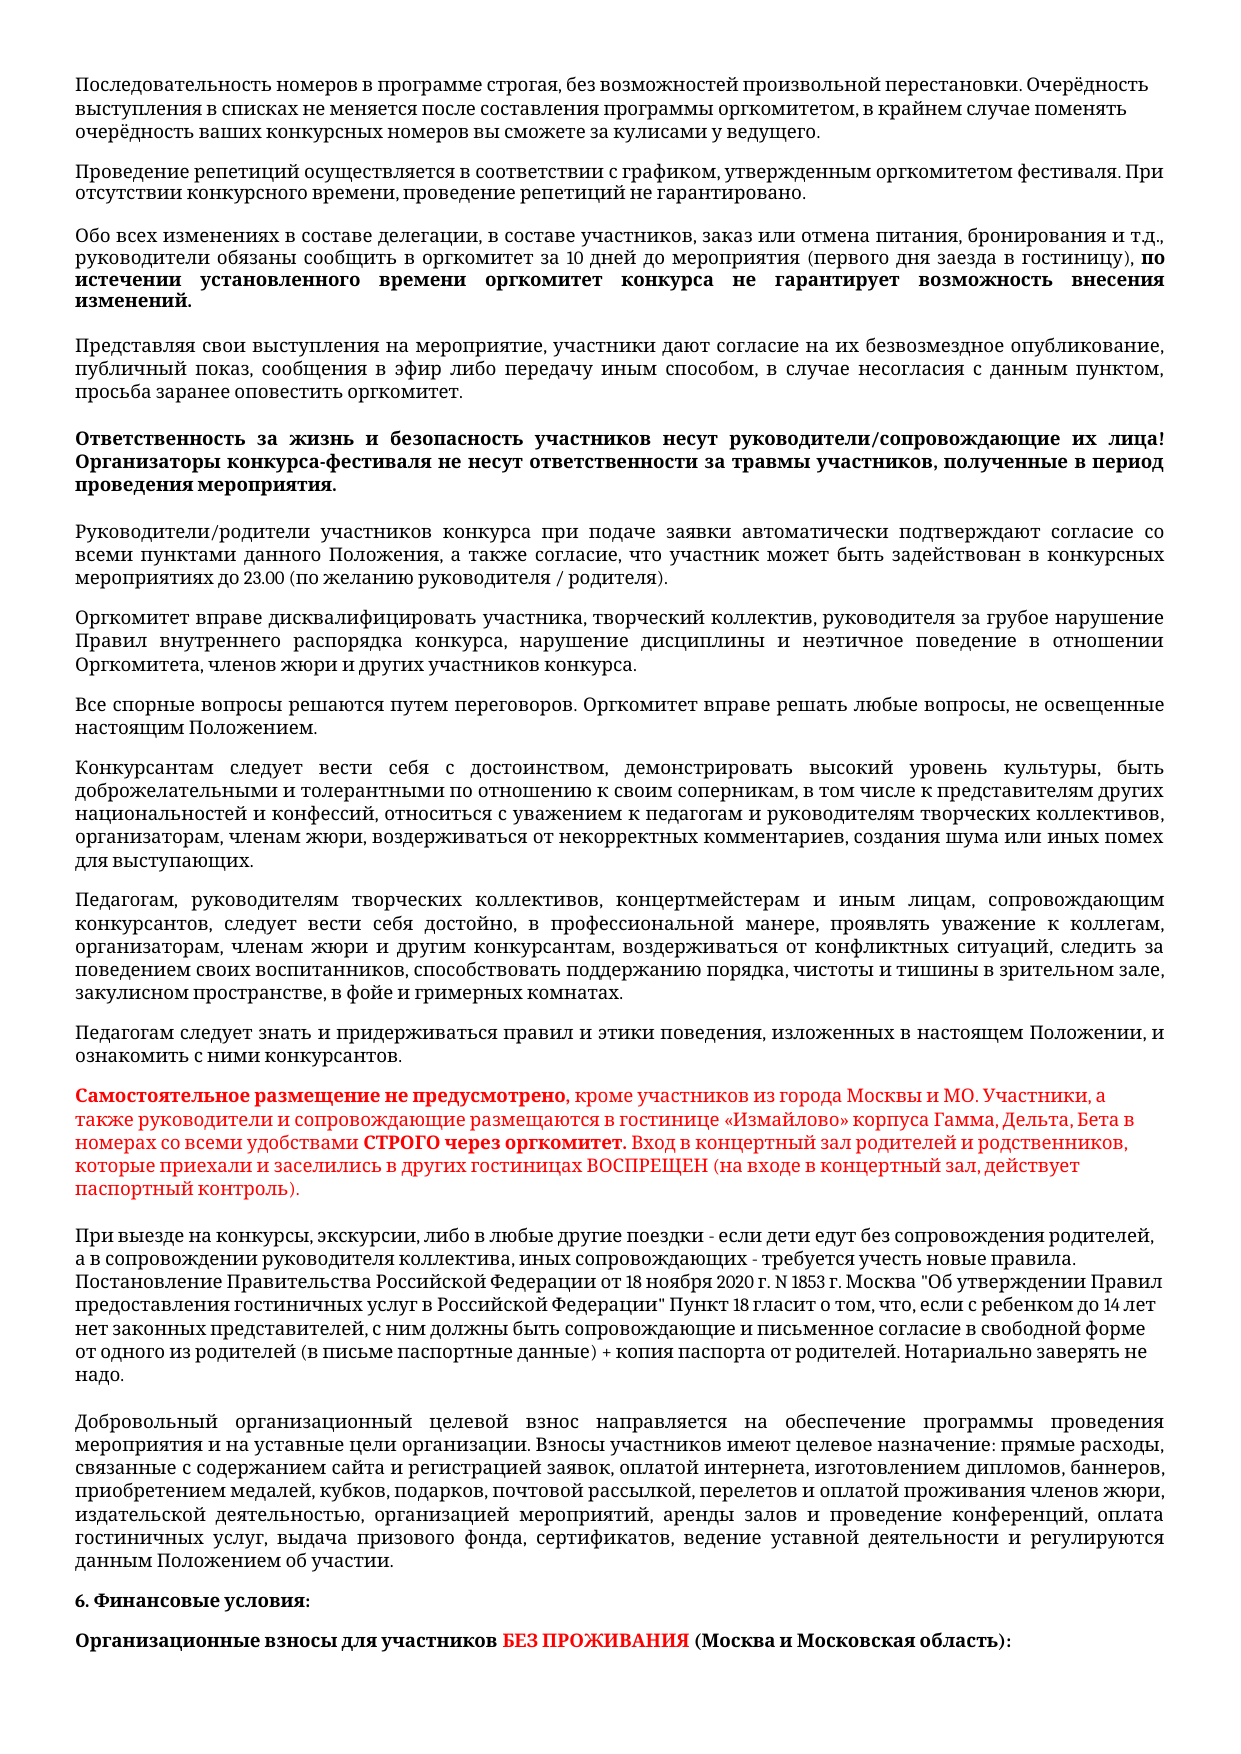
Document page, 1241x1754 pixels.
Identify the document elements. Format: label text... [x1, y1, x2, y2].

text При выезде на конкурсы, экскурсии, либо в любые другие поездки - если дети едут без сопровождения родителей, а в сопровождении руководителя коллектива, иных сопровождающих - требуется учесть новые правила. Постановление Правительства Российской Федерации от 18 ноября 2020 г. N 1853 г. Москва "Об утверждении Правил предоставления гостиничных услуг в Российской Федерации" Пункт 18 гласит о том, что, если с ребенком до 14 лет нет законных представителей, с ним должны быть сопровождающие и письменное согласие в свободной форме от одного из родителей (в письме паспортные данные) + копия паспорта от родителей. Нотариально заверять не надо. [75, 1225, 1165, 1386]
text Конкурсантам следует вести себя с достоинством, демонстрировать высокий уровень культуры, быть доброжелательными и толерантными по отношению к своим соперникам, в том числе к представителям других национальностей и конфессий, относиться с уважением к педагогам и руководителям творческих коллективов, организаторам, членам жюри, воздерживаться от некорректных комментариев, создания шума или иных помех для выступающих. [75, 757, 1165, 872]
text Последовательность номеров в программе строгая, без возможностей произвольной перестановки. Очерёдность выступления в списках не меняется после составления программы оргкомитетом, в крайнем случае поменять очерёдность ваших конкурсных номеров вы сможете за кулисами у ведущего. [75, 75, 1165, 143]
text Обо всех изменениях в составе делегации, в составе участников, заказ или отмена питания, бронирования и т.д., руководители обязаны сообщить в оргкомитет за 10 дней до мероприятия (первого дня заезда в гостиницу), по истечении установленного времени оргкомитет конкурса не гарантирует возможность внесения изменений. [75, 226, 1165, 312]
text Организационные взносы для участников БЕЗ ПРОЖИВАНИЯ (Москва и Московская область): [75, 1630, 1165, 1652]
text Педагогам следует знать и придерживаться правил и этики поведения, изложенных в настоящем Положении, и ознакомить с ними конкурсантов. [75, 1023, 1165, 1068]
text Руководители/родители участников конкурса при подаче заявки автоматически подтверждают согласие со всеми пунктами данного Положения, а также согласие, что участник может быть задействован в конкурсных мероприятиях до 23.00 (по желанию руководителя / родителя). [75, 521, 1165, 589]
text Все спорные вопросы решаются путем переговоров. Оргкомитет вправе решать любые вопросы, не освещенные настоящим Положением. [75, 694, 1165, 739]
text Педагогам, руководителям творческих коллективов, концертмейстерам и иным лицам, сопровождающим конкурсантов, следует вести себя достойно, в профессиональной манере, проявлять уважение к коллегам, организаторам, членам жюри и другим конкурсантам, воздерживаться от конфликтных ситуаций, следить за поведением своих воспитанников, способствовать поддержанию порядка, чистоты и тишины в зрительном зале, закулисном пространстве, в фойе и гримерных комнатах. [75, 890, 1165, 1004]
text Самостоятельное размещение не предусмотрено, кроме участников из города Москвы и МО. Участники, а также руководители и сопровождающие размещаются в гостинице «Измайлово» корпуса Гамма, Дельта, Бета в номерах со всеми удобствами СТРОГО через оргкомитет. Вход в концертный зал родителей и родственников, которые приехали и заселились в других гостиницах ВОСПРЕЩЕН (на входе в концертный зал, действует паспортный контроль). [75, 1086, 1165, 1200]
text Проведение репетиций осуществляется в соответствии с графиком, утвержденным оргкомитетом фестиваля. При отсутствии конкурсного времени, проведение репетиций не гарантировано. [75, 161, 1165, 204]
text Оргкомитет вправе дисквалифицировать участника, творческий коллектив, руководителя за грубое нарушение Правил внутреннего распорядка конкурса, нарушение дисциплины и неэтичное поведение в отношении Оргкомитета, членов жюри и других участников конкурса. [75, 608, 1165, 676]
text 6. Финансовые условия: [75, 1590, 1165, 1612]
text Добровольный организационный целевой взнос направляется на обеспечение программы проведения мероприятия и на уставные цели организации. Взносы участников имеют целевое назначение: прямые расходы, связанные с содержанием сайта и регистрацией заявок, оплатой интернета, изготовлением дипломов, баннеров, приобретением медалей, кубков, подарков, почтовой рассылкой, перелетов и оплатой проживания членов жюри, издательской деятельностью, организацией мероприятий, аренды залов и проведение конференций, оплата гостиничных услуг, выдача призового фонда, сертификатов, ведение уставной деятельности и регулируются данным Положением об участии. [75, 1411, 1165, 1572]
text Представляя свои выступления на мероприятие, участники дают согласие на их безвозмездное опубликование, публичный показ, сообщения в эфир либо передачу иным способом, в случае несогласия с данным пунктом, просьба заранее оповестить оргкомитет. [75, 336, 1165, 403]
text Ответственность за жизнь и безопасность участников несут руководители/сопровождающие их лица! Организаторы конкурса-фестиваля не несут ответственности за травмы участников, полученные в период проведения мероприятия. [75, 428, 1165, 496]
